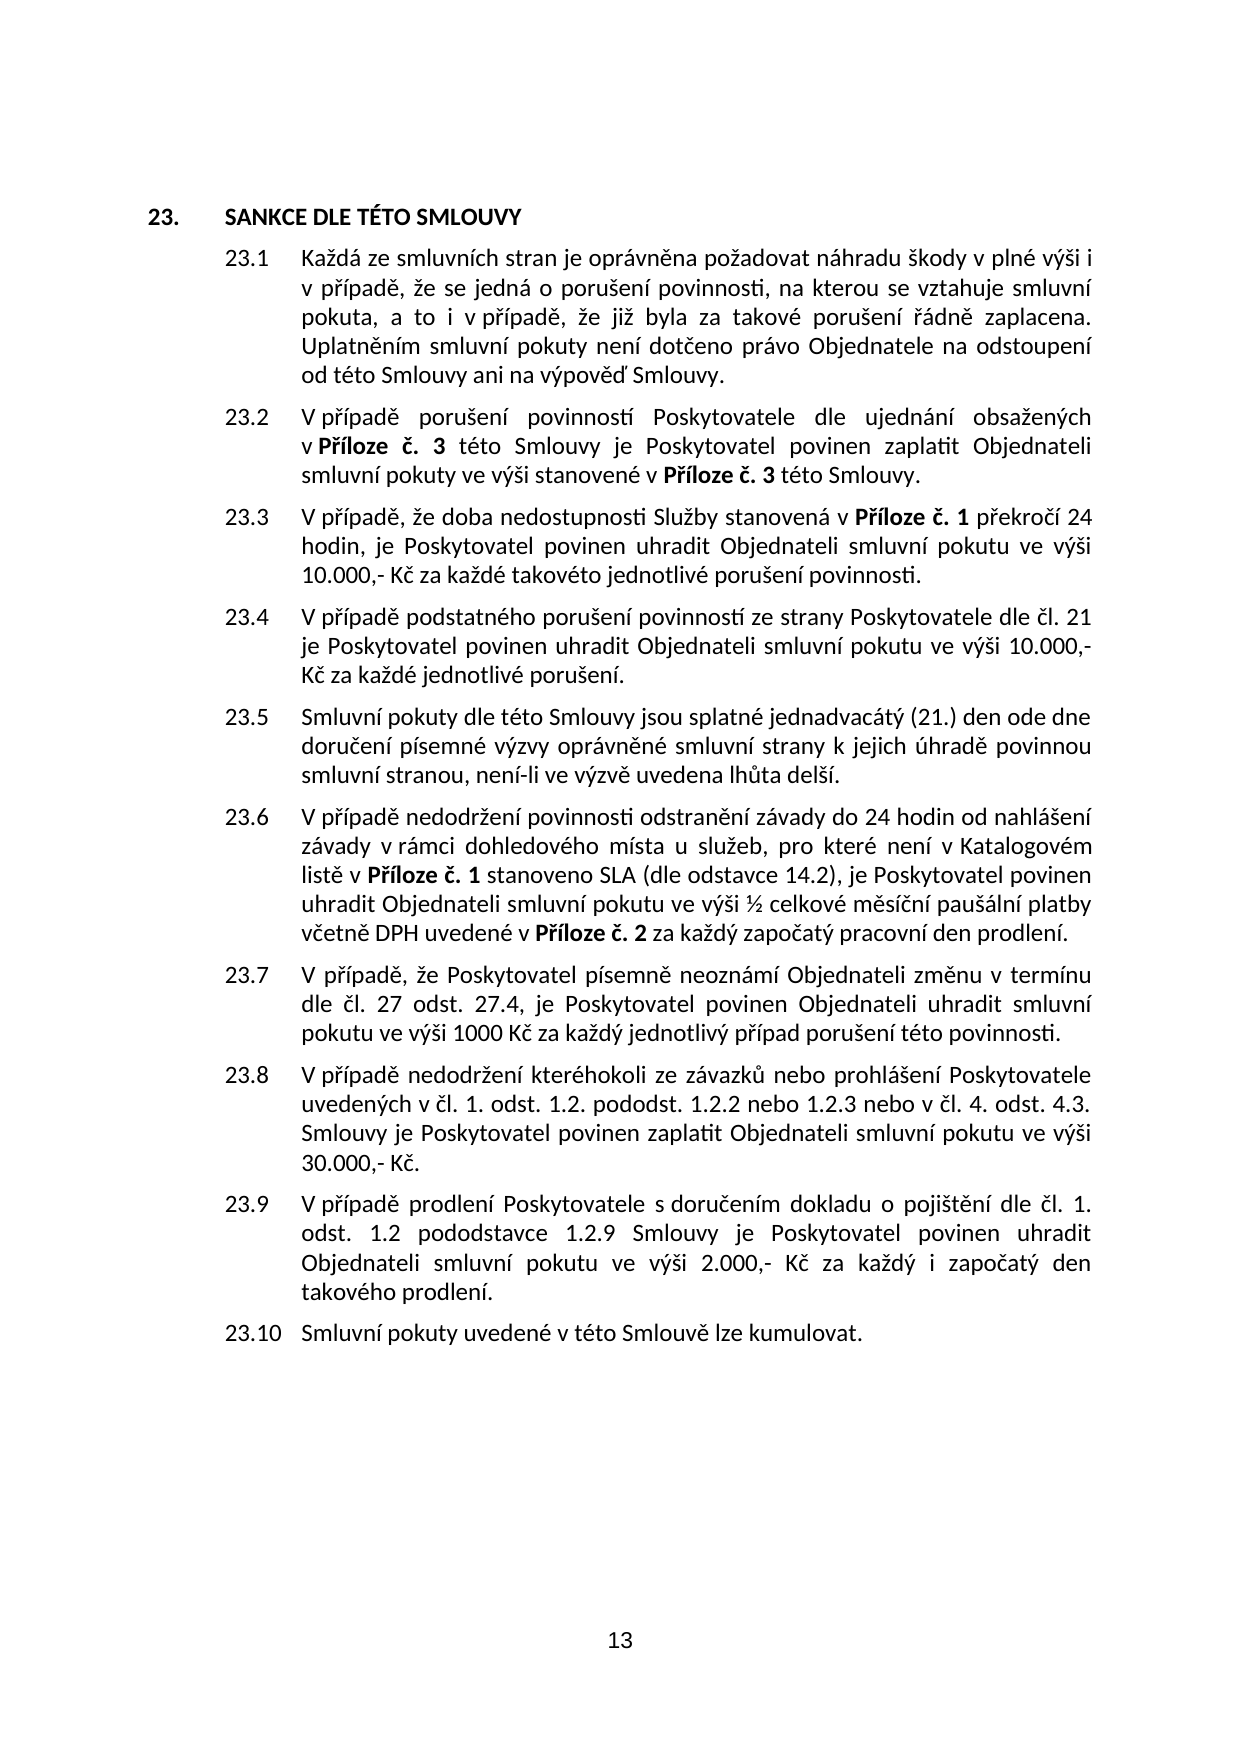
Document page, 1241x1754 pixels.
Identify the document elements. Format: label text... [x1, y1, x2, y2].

text Smluvní pokuty dle této Smlouvy jsou splatné jednadvacátý (21.) den ode dne doručení písemné výzvy oprávněné smluvní strany k jejich úhradě povinnou smluvní stranou, není-li ve výzvě uvedena lhůta delší. [224, 702, 1092, 789]
text V případě nedodržení povinnosti odstranění závady do 24 hodin od nahlášení závady v rámci dohledového místa u služeb, pro které není v Katalogovém listě v Příloze č. 1 stanoveno SLA (dle odstavce 14.2), je Poskytovatel povinen uhradit Objednateli smluvní pokutu ve výši ½ celkové měsíční paušální platby včetně DPH uvedené v Příloze č. 2 za každý započatý pracovní den prodlení. [224, 802, 1092, 948]
text V případě podstatného porušení povinností ze strany Poskytovatele dle čl. 21 je Poskytovatel povinen uhradit Objednateli smluvní pokutu ve výši 10.000,- Kč za každé jednotlivé porušení. [224, 602, 1092, 689]
text V případě, že doba nedostupnosti Služby stanovená v Příloze č. 1 překročí 24 hodin, je Poskytovatel povinen uhradit Objednateli smluvní pokutu ve výši 10.000,- Kč za každé takovéto jednotlivé porušení povinnosti. [224, 502, 1092, 589]
text V případě, že Poskytovatel písemně neoznámí Objednateli změnu v termínu dle čl. 27 odst. 27.4, je Poskytovatel povinen Objednateli uhradit smluvní pokutu ve výši 1000 Kč za každý jednotlivý případ porušení této povinnosti. [224, 960, 1092, 1048]
text V případě nedodržení kteréhokoli ze závazků nebo prohlášení Poskytovatele uvedených v čl. 1. odst. 1.2. pododst. 1.2.2 nebo 1.2.3 nebo v čl. 4. odst. 4.3. Smlouvy je Poskytovatel povinen zaplatit Objednateli smluvní pokutu ve výši 30.000,- Kč. [224, 1060, 1092, 1177]
text Smluvní pokuty uvedené v této Smlouvě lze kumulovat. [224, 1318, 1092, 1348]
text Každá ze smluvních stran je oprávněna požadovat náhradu škody v plné výši i v případě, že se jedná o porušení povinnosti, na kterou se vztahuje smluvní pokuta, a to i v případě, že již byla za takové porušení řádně zaplacena. Uplatněním smluvní pokuty není dotčeno právo Objednatele na odstoupení od této Smlouvy ani na výpověď Smlouvy. [224, 243, 1092, 389]
text V případě prodlení Poskytovatele s doručením dokladu o pojištění dle čl. 1. odst. 1.2 pododstavce 1.2.9 Smlouvy je Poskytovatel povinen uhradit Objednateli smluvní pokutu ve výši 2.000,- Kč za každý i započatý den takového prodlení. [224, 1189, 1092, 1306]
text SANKCE DLE TÉTO SMLOUVY [148, 202, 1092, 231]
text V případě porušení povinností Poskytovatele dle ujednání obsažených v Příloze č. 3 této Smlouvy je Poskytovatel povinen zaplatit Objednateli smluvní pokuty ve výši stanovené v Příloze č. 3 této Smlouvy. [224, 402, 1092, 489]
